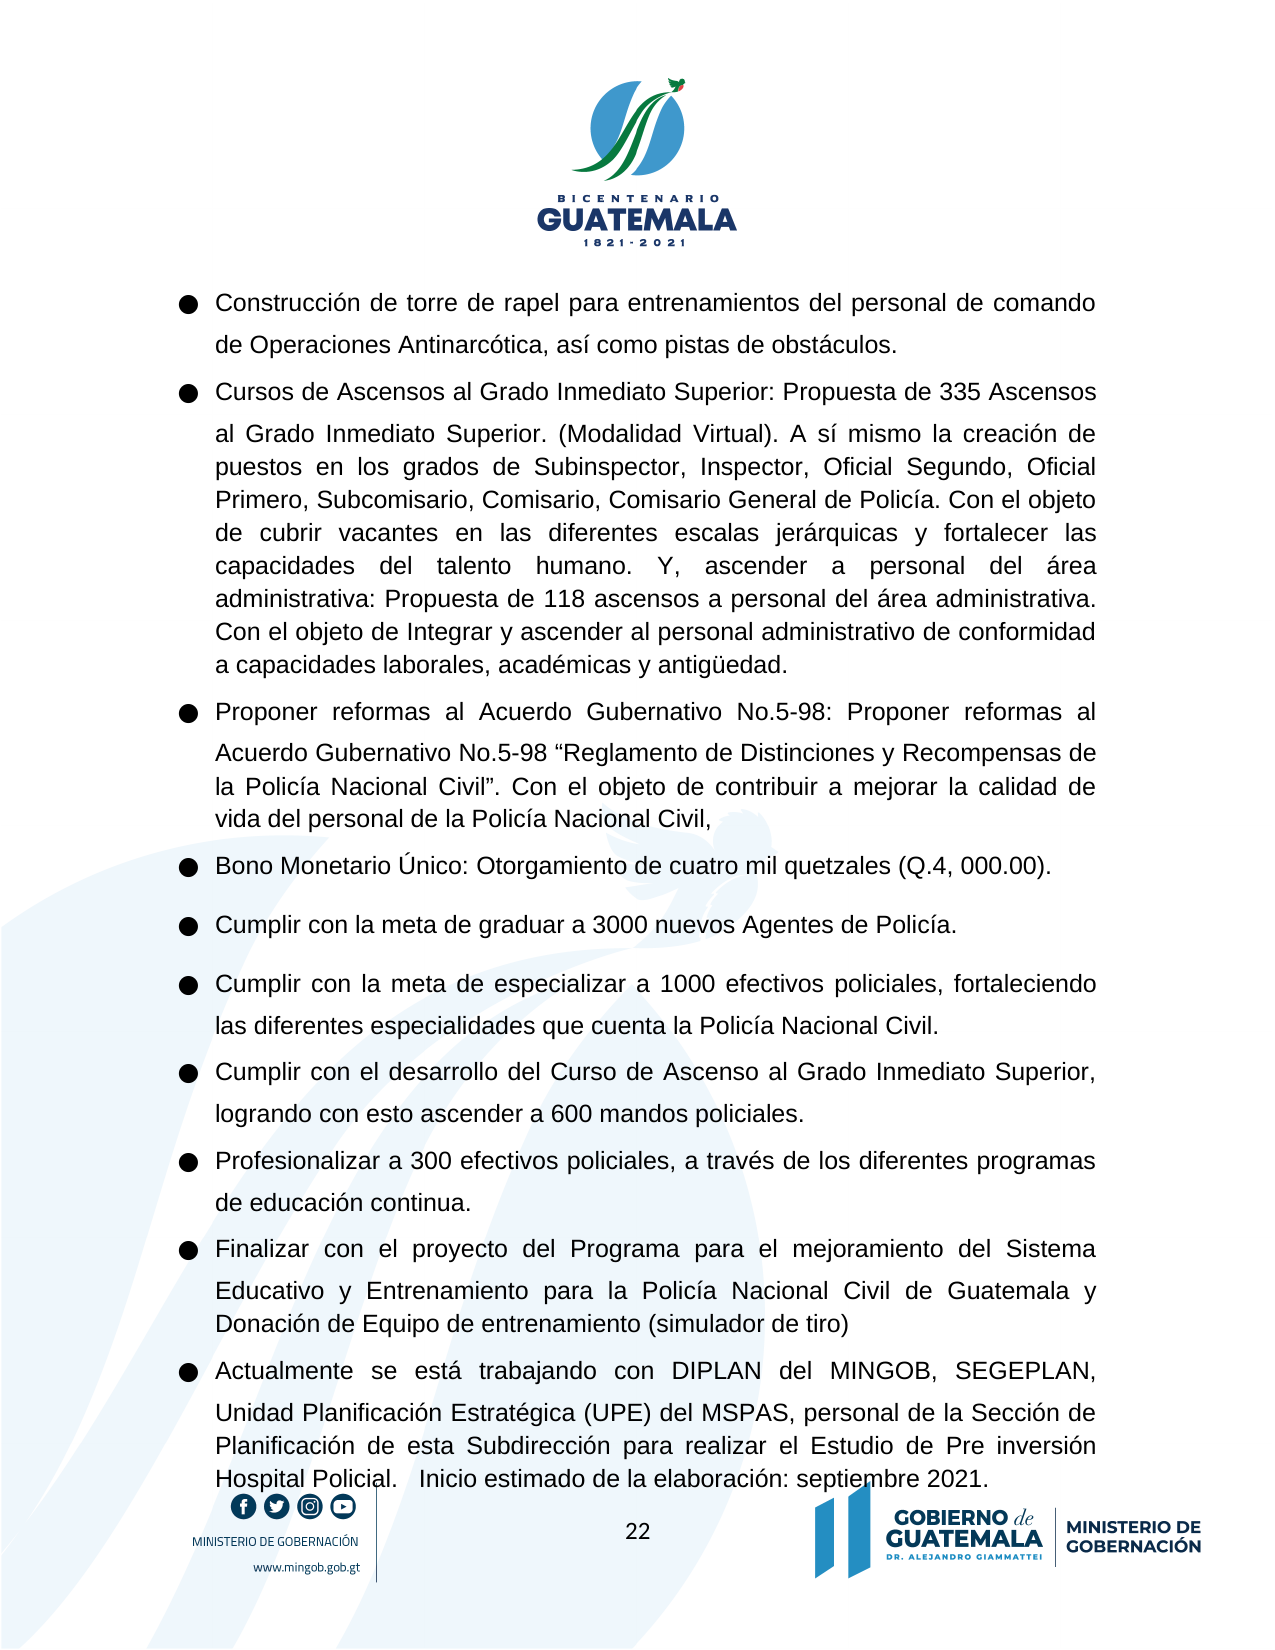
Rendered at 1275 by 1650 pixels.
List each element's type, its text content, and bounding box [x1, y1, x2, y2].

list Proponer reformas al Acuerdo Gubernativo No.5-98: Proponer reformas al Acuerdo Gubernativo No.5-98 “Reglamento de Distinciones y Recompensas de la Policía Nacional Civil”. Con el objeto de contribuir a mejorar la calidad de vida del personal de la Policía Nacional Civil, [177, 683, 1098, 833]
list Bono Monetario Único: Otorgamiento de cuatro mil quetzales (Q.4, 000.00). [177, 837, 1098, 889]
list Cumplir con la meta de graduar a 3000 nuevos Agentes de Policía. [177, 896, 1098, 948]
list Finalizar con el proyecto del Programa para el mejoramiento del Sistema Educativo y Entrenamiento para la Policía Nacional Civil de Guatemala y Donación de Equipo de entrenamiento (simulador de tiro) [177, 1221, 1098, 1338]
list Cumplir con el desarrollo del Curso de Ascenso al Grado Inmediato Superior, logrando con esto ascender a 600 mandos policiales. [177, 1044, 1098, 1128]
list Profesionalizar a 300 efectivos policiales, a través de los diferentes programas de educación continua. [177, 1132, 1098, 1217]
list Cumplir con la meta de especializar a 1000 efectivos policiales, fortaleciendo las diferentes especialidades que cuenta la Policía Nacional Civil. [177, 955, 1098, 1039]
picture [1, 3, 1273, 1649]
list Construcción de torre de rapel para entrenamientos del personal de comando de Operaciones Antinarcótica, así como pistas de obstáculos. [177, 275, 1098, 359]
list Actualmente se está trabajando con DIPLAN del MINGOB, SEGEPLAN, Unidad Planificación Estratégica (UPE) del MSPAS, personal de la Sección de Planificación de esta Subdirección para realizar el Estudio de Pre inversión Hospital Policial. Inicio estimado de la elaboración: septiembre 2021. [177, 1342, 1098, 1493]
list Cursos de Ascensos al Grado Inmediato Superior: Propuesta de 335 Ascensos al Grado Inmediato Superior. (Modalidad Virtual). A sí mismo la creación de puestos en los grados de Subinspector, Inspector, Oficial Segundo, Oficial Primero, Subcomisario, Comisario, Comisario General de Policía. Con el objeto de cubrir vacantes en las diferentes escalas jerárquicas y fortalecer las capacidades del talento humano. Y, ascender a personal del área administrativa: Propuesta de 118 ascensos a personal del área administrativa. Con el objeto de Integrar y ascender al personal administrativo de conformidad a capacidades laborales, académicas y antigüedad. [177, 363, 1098, 679]
